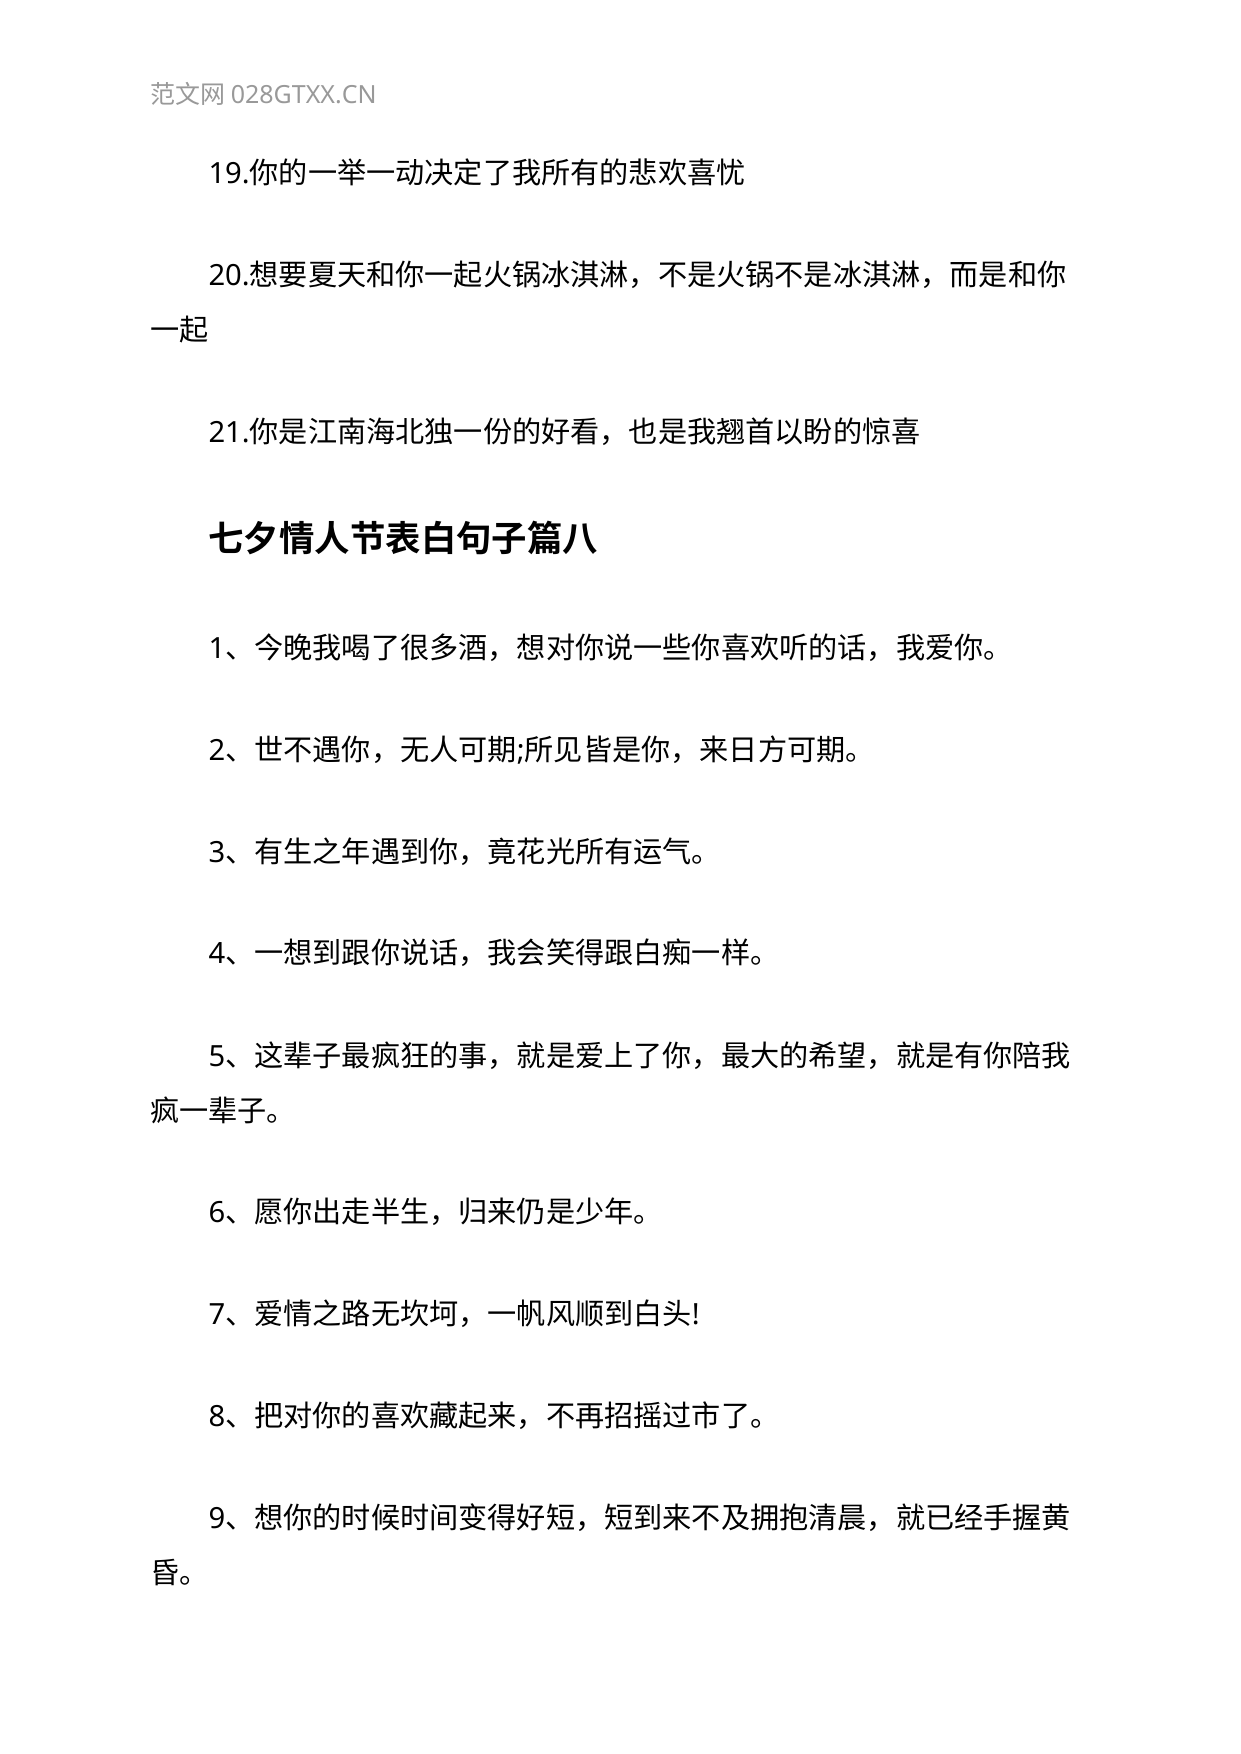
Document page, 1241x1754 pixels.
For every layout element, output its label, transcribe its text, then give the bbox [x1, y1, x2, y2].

text 20.想要夏天和你一起火锅冰淇淋，不是火锅不是冰淇淋，而是和你一起 [150, 252, 1090, 349]
text 5、这辈子最疯狂的事，就是爱上了你，最大的希望，就是有你陪我疯一辈子。 [150, 1032, 1090, 1129]
text 8、把对你的喜欢藏起来，不再招摇过市了。 [150, 1393, 1090, 1435]
text 19.你的一举一动决定了我所有的悲欢喜忧 [150, 150, 1090, 192]
text 9、想你的时候时间变得好短，短到来不及拥抱清晨，就已经手握黄昏。 [150, 1495, 1090, 1592]
text 2、世不遇你，无人可期;所见皆是你，来日方可期。 [150, 726, 1090, 768]
text 7、爱情之路无坎坷，一帆风顺到白头! [150, 1291, 1090, 1333]
text 3、有生之年遇到你，竟花光所有运气。 [150, 828, 1090, 871]
text 1、今晚我喝了很多酒，想对你说一些你喜欢听的话，我爱你。 [150, 624, 1090, 667]
text 4、一想到跟你说话，我会笑得跟白痴一样。 [150, 930, 1090, 972]
text 6、愿你出走半生，归来仍是少年。 [150, 1189, 1090, 1231]
text 21.你是江南海北独一份的好看，也是我翘首以盼的惊喜 [150, 409, 1090, 451]
text 七夕情人节表白句子篇八 [150, 511, 1090, 562]
